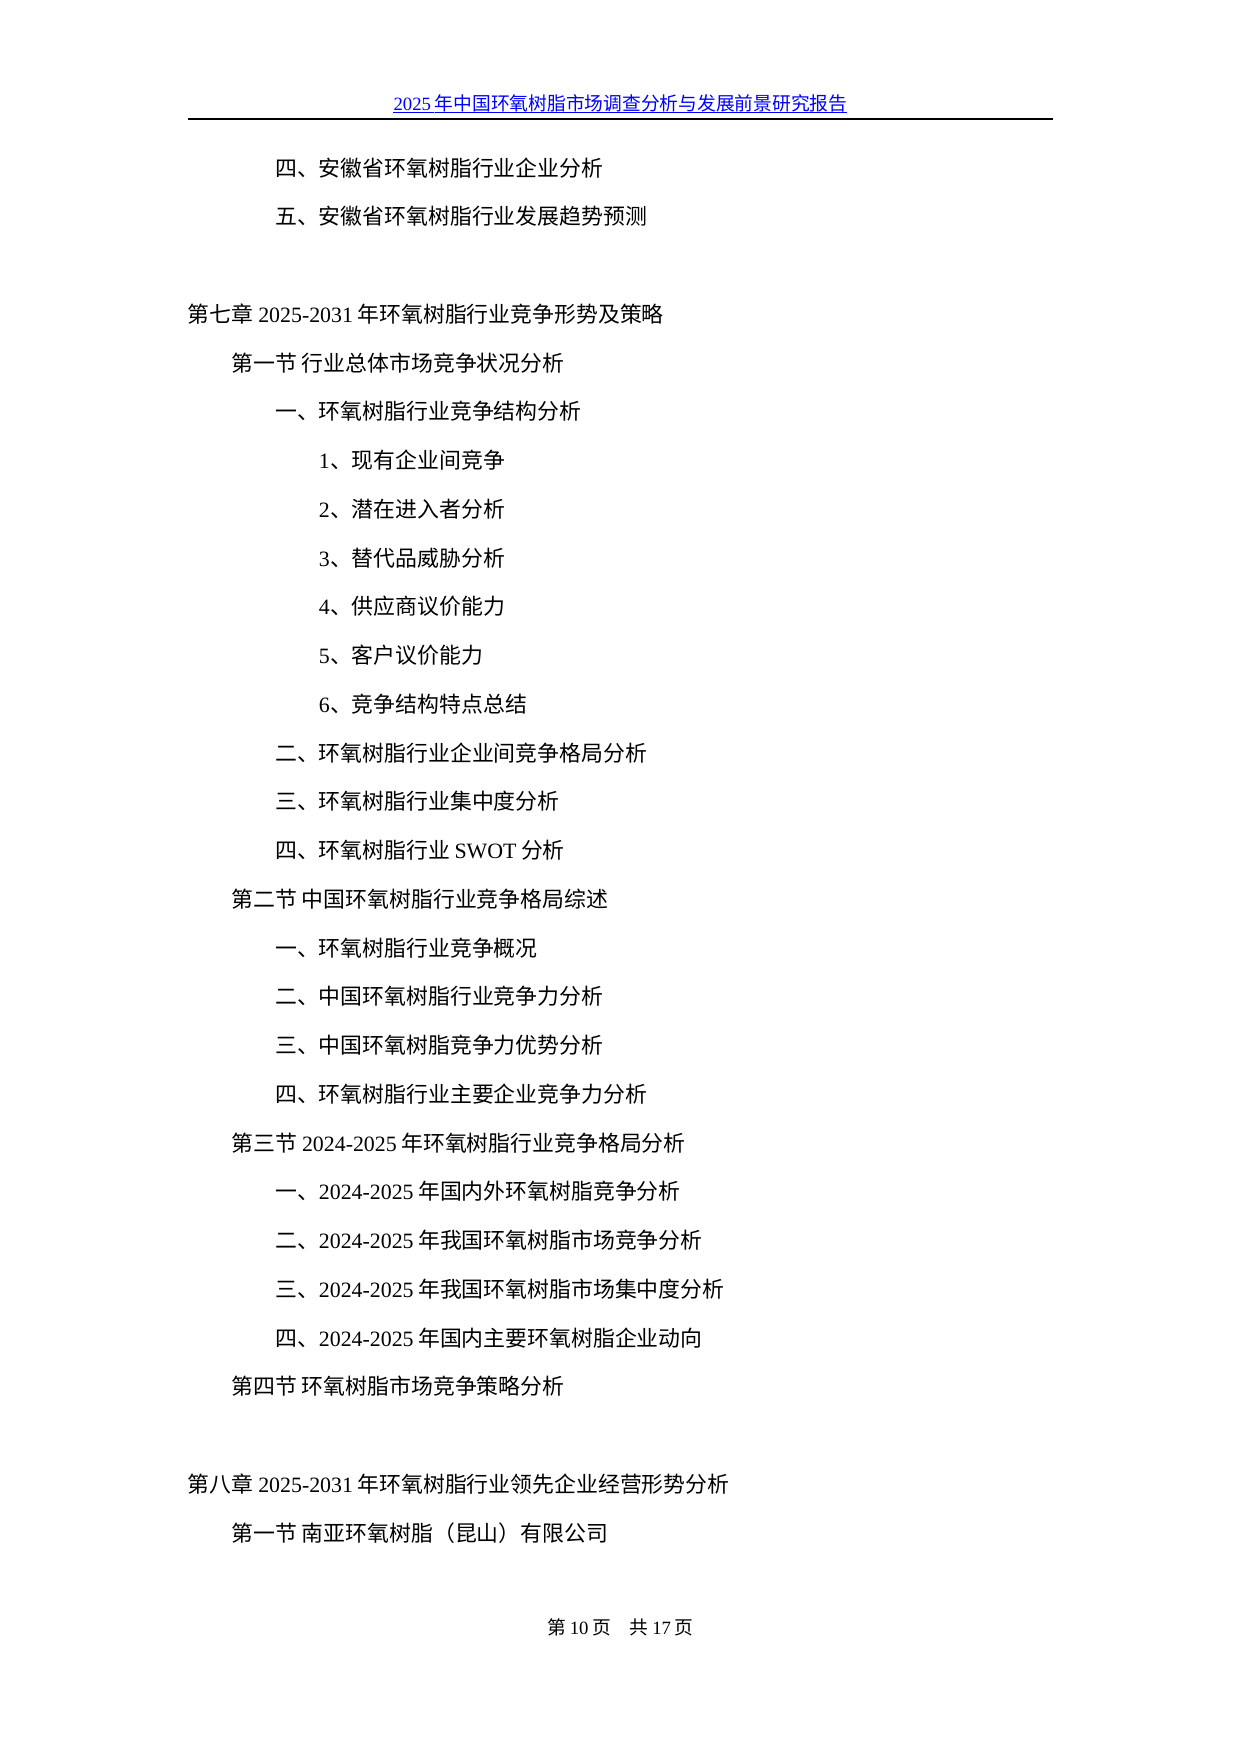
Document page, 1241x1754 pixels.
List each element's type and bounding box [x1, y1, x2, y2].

text [187, 150, 1053, 1548]
